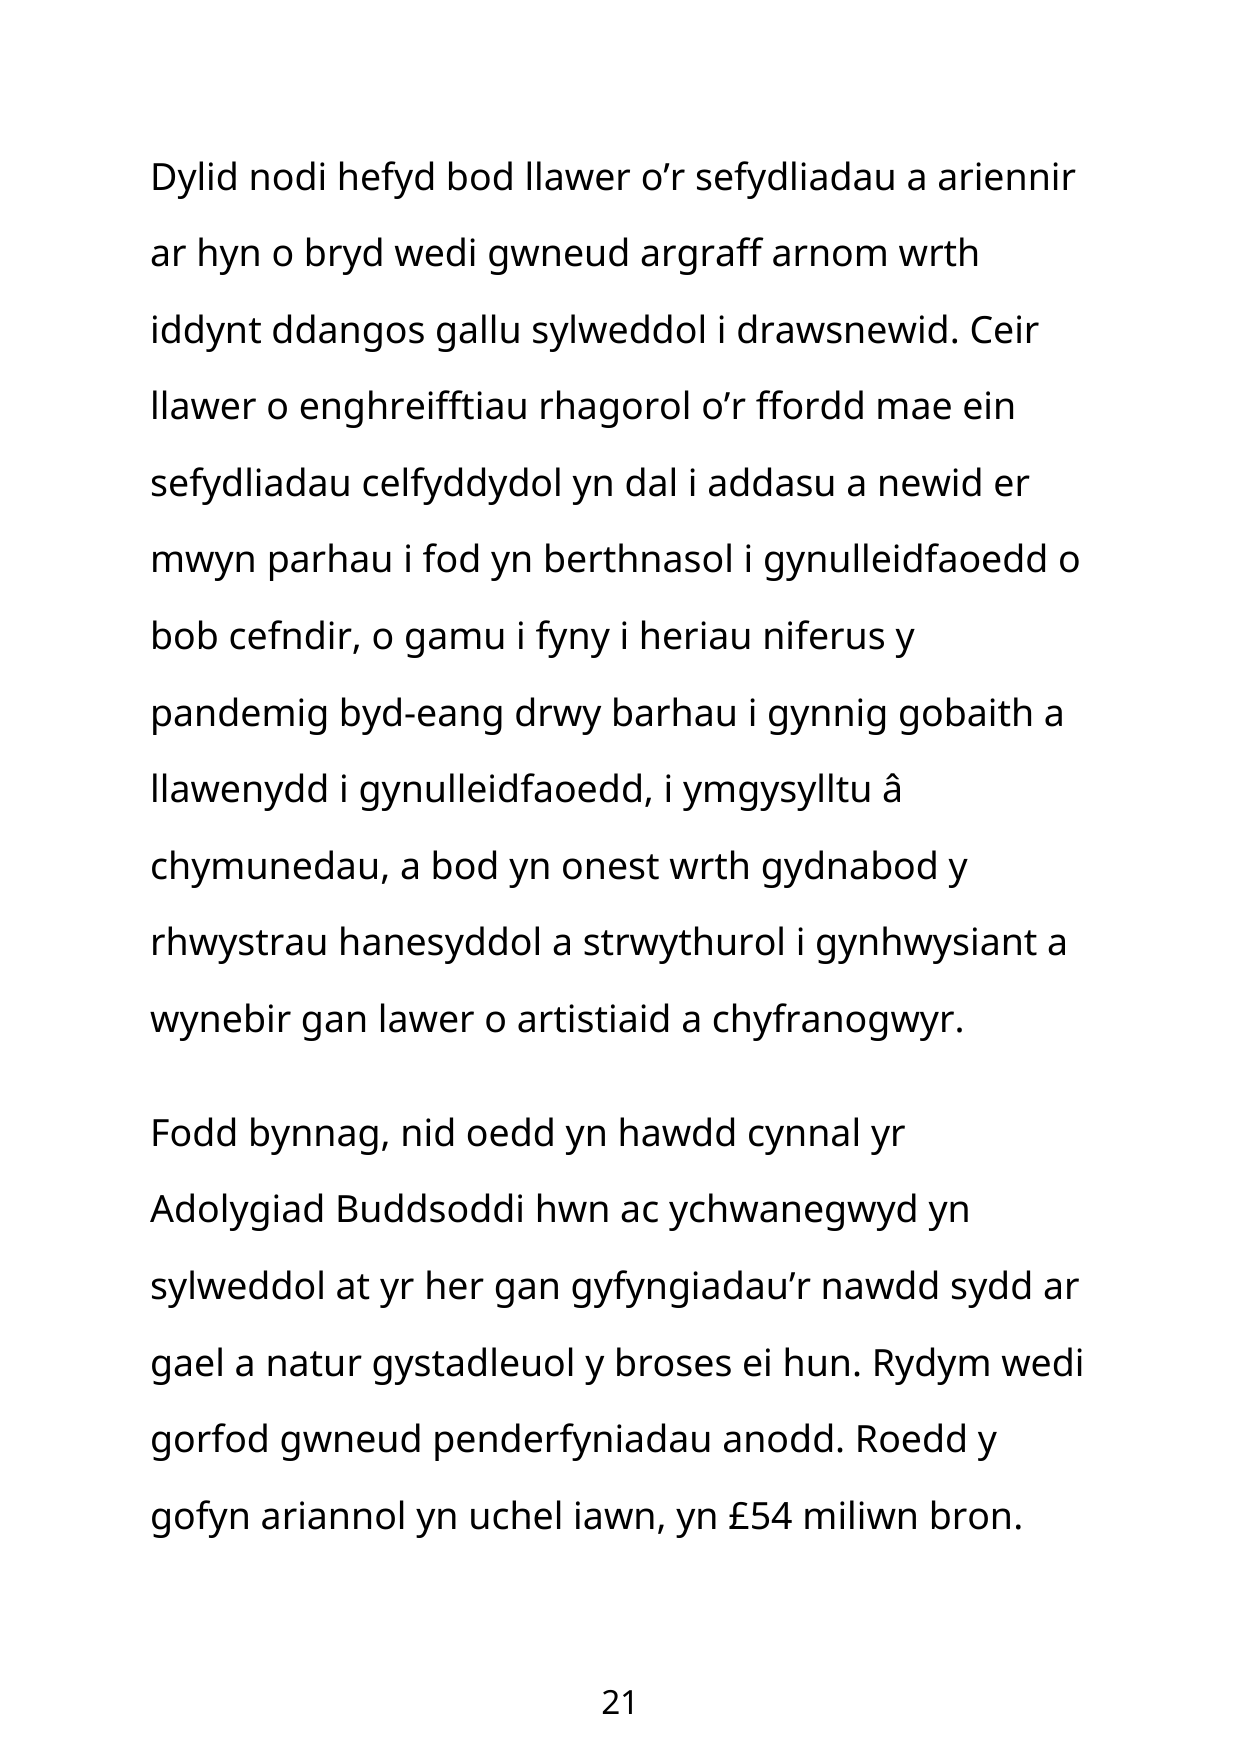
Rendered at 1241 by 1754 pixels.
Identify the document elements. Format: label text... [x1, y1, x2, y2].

text Dylid nodi hefyd bod llawer o’r sefydliadau a ariennir ar hyn o bryd wedi gwneud argraff arnom wrth iddynt ddangos gallu sylweddol i drawsnewid. Ceir llawer o enghreifftiau rhagorol o’r ffordd mae ein sefydliadau celfyddydol yn dal i addasu a newid er mwyn parhau i fod yn berthnasol i gynulleidfaoedd o bob cefndir, o gamu i fyny i heriau niferus y pandemig byd-eang drwy barhau i gynnig gobaith a llawenydd i gynulleidfaoedd, i ymgysylltu â chymunedau, a bod yn onest wrth gydnabod y rhwystrau hanesyddol a strwythurol i gynhwysiant a wynebir gan lawer o artistiaid a chyfranogwyr. [150, 150, 1090, 1043]
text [150, 1106, 1090, 1540]
